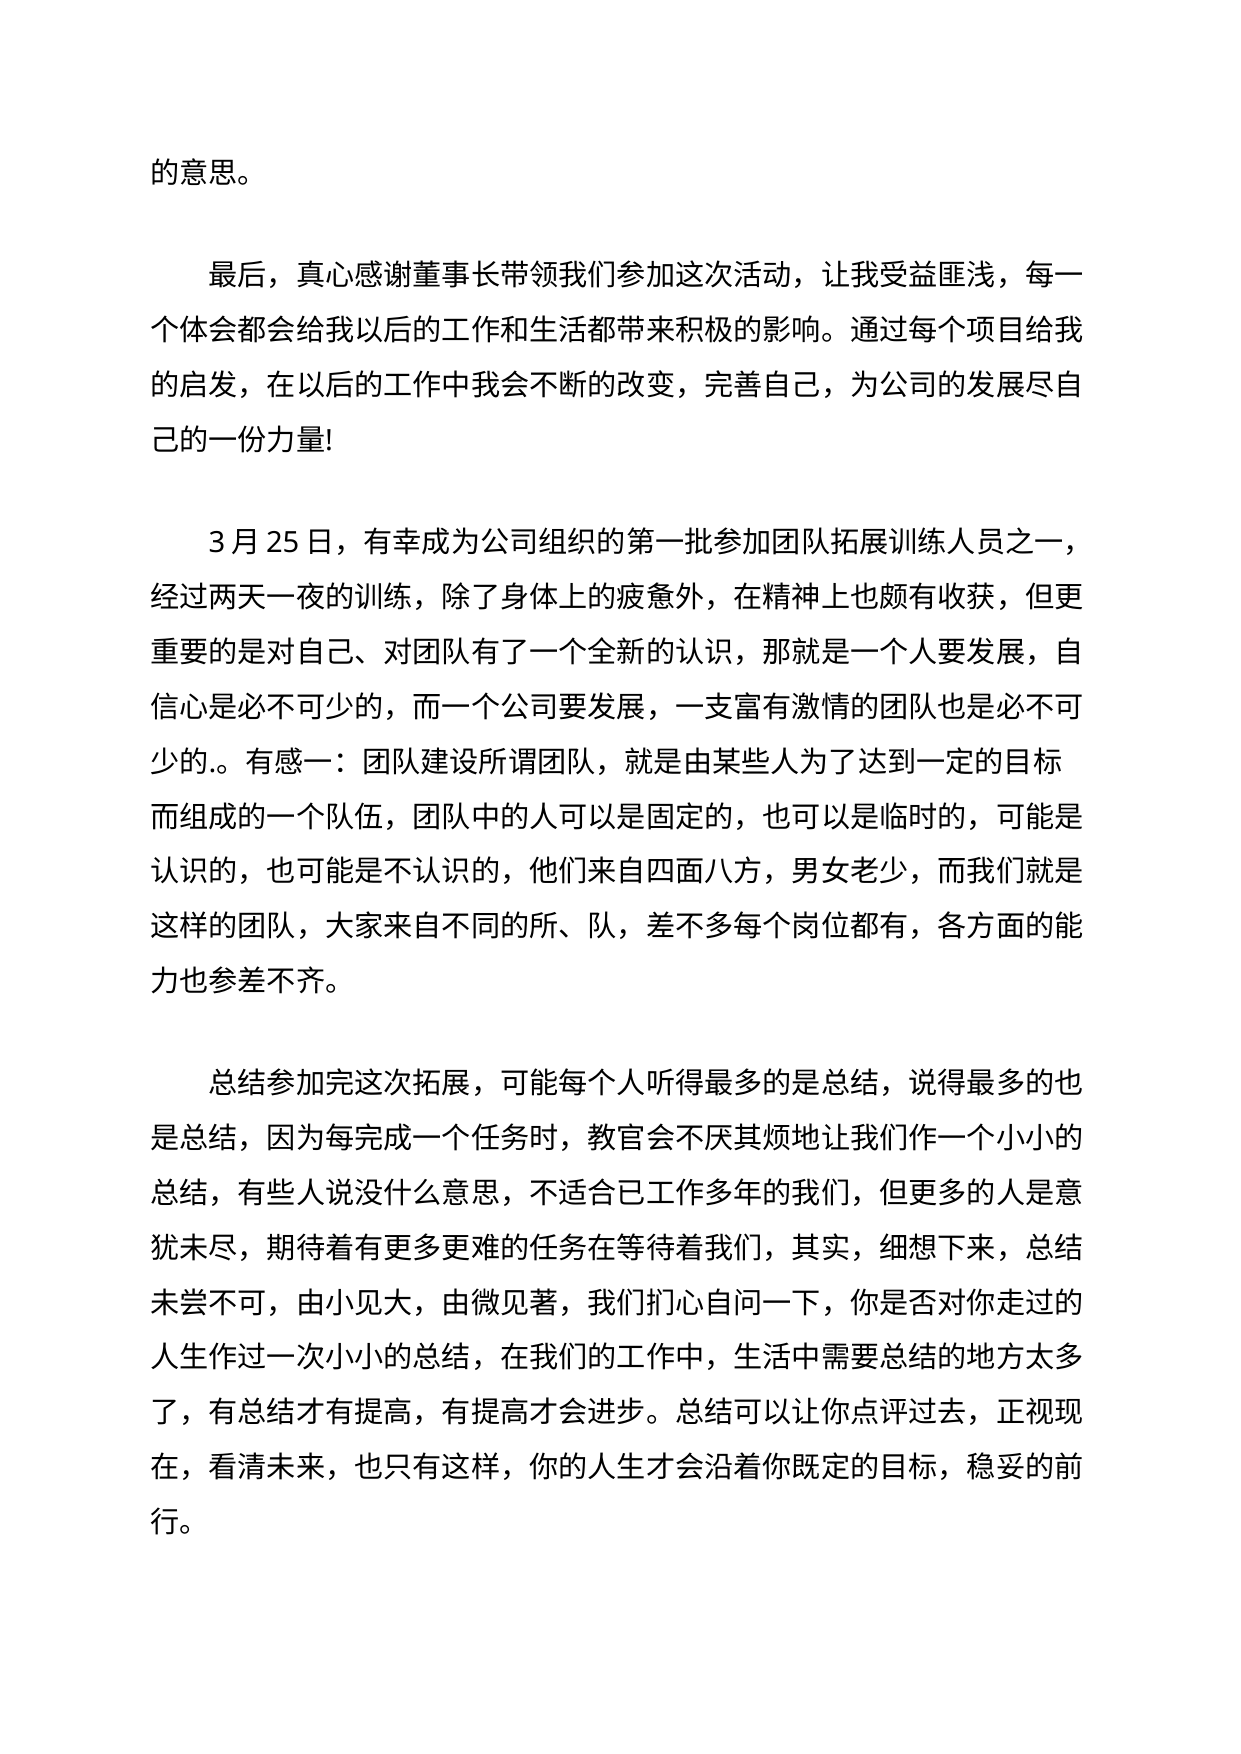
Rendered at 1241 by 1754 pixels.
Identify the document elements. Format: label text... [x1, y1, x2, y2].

text 3月25日，有幸成为公司组织的第一批参加团队拓展训练人员之一，经过两天一夜的训练，除了身体上的疲惫外，在精神上也颇有收获，但更重要的是对自己、对团队有了一个全新的认识，那就是一个人要发展，自信心是必不可少的，而一个公司要发展，一支富有激情的团队也是必不可少的.。有感一：团队建设所谓团队，就是由某些人为了达到一定的目标而组成的一个队伍，团队中的人可以是固定的，也可以是临时的，可能是认识的，也可能是不认识的，他们来自四面八方，男女老少，而我们就是这样的团队，大家来自不同的所、队，差不多每个岗位都有，各方面的能力也参差不齐。 [150, 518, 1090, 1000]
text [150, 150, 1090, 192]
text 总结参加完这次拓展，可能每个人听得最多的是总结，说得最多的也是总结，因为每完成一个任务时，教官会不厌其烦地让我们作一个小小的总结，有些人说没什么意思，不适合已工作多年的我们，但更多的人是意犹未尽，期待着有更多更难的任务在等待着我们，其实，细想下来，总结未尝不可，由小见大，由微见著，我们扪心自问一下，你是否对你走过的人生作过一次小小的总结，在我们的工作中，生活中需要总结的地方太多了，有总结才有提高，有提高才会进步。总结可以让你点评过去，正视现在，看清未来，也只有这样，你的人生才会沿着你既定的目标，稳妥的前行。 [150, 1059, 1090, 1541]
text 最后，真心感谢董事长带领我们参加这次活动，让我受益匪浅，每一个体会都会给我以后的工作和生活都带来积极的影响。通过每个项目给我的启发，在以后的工作中我会不断的改变，完善自己，为公司的发展尽自己的一份力量! [150, 252, 1090, 459]
